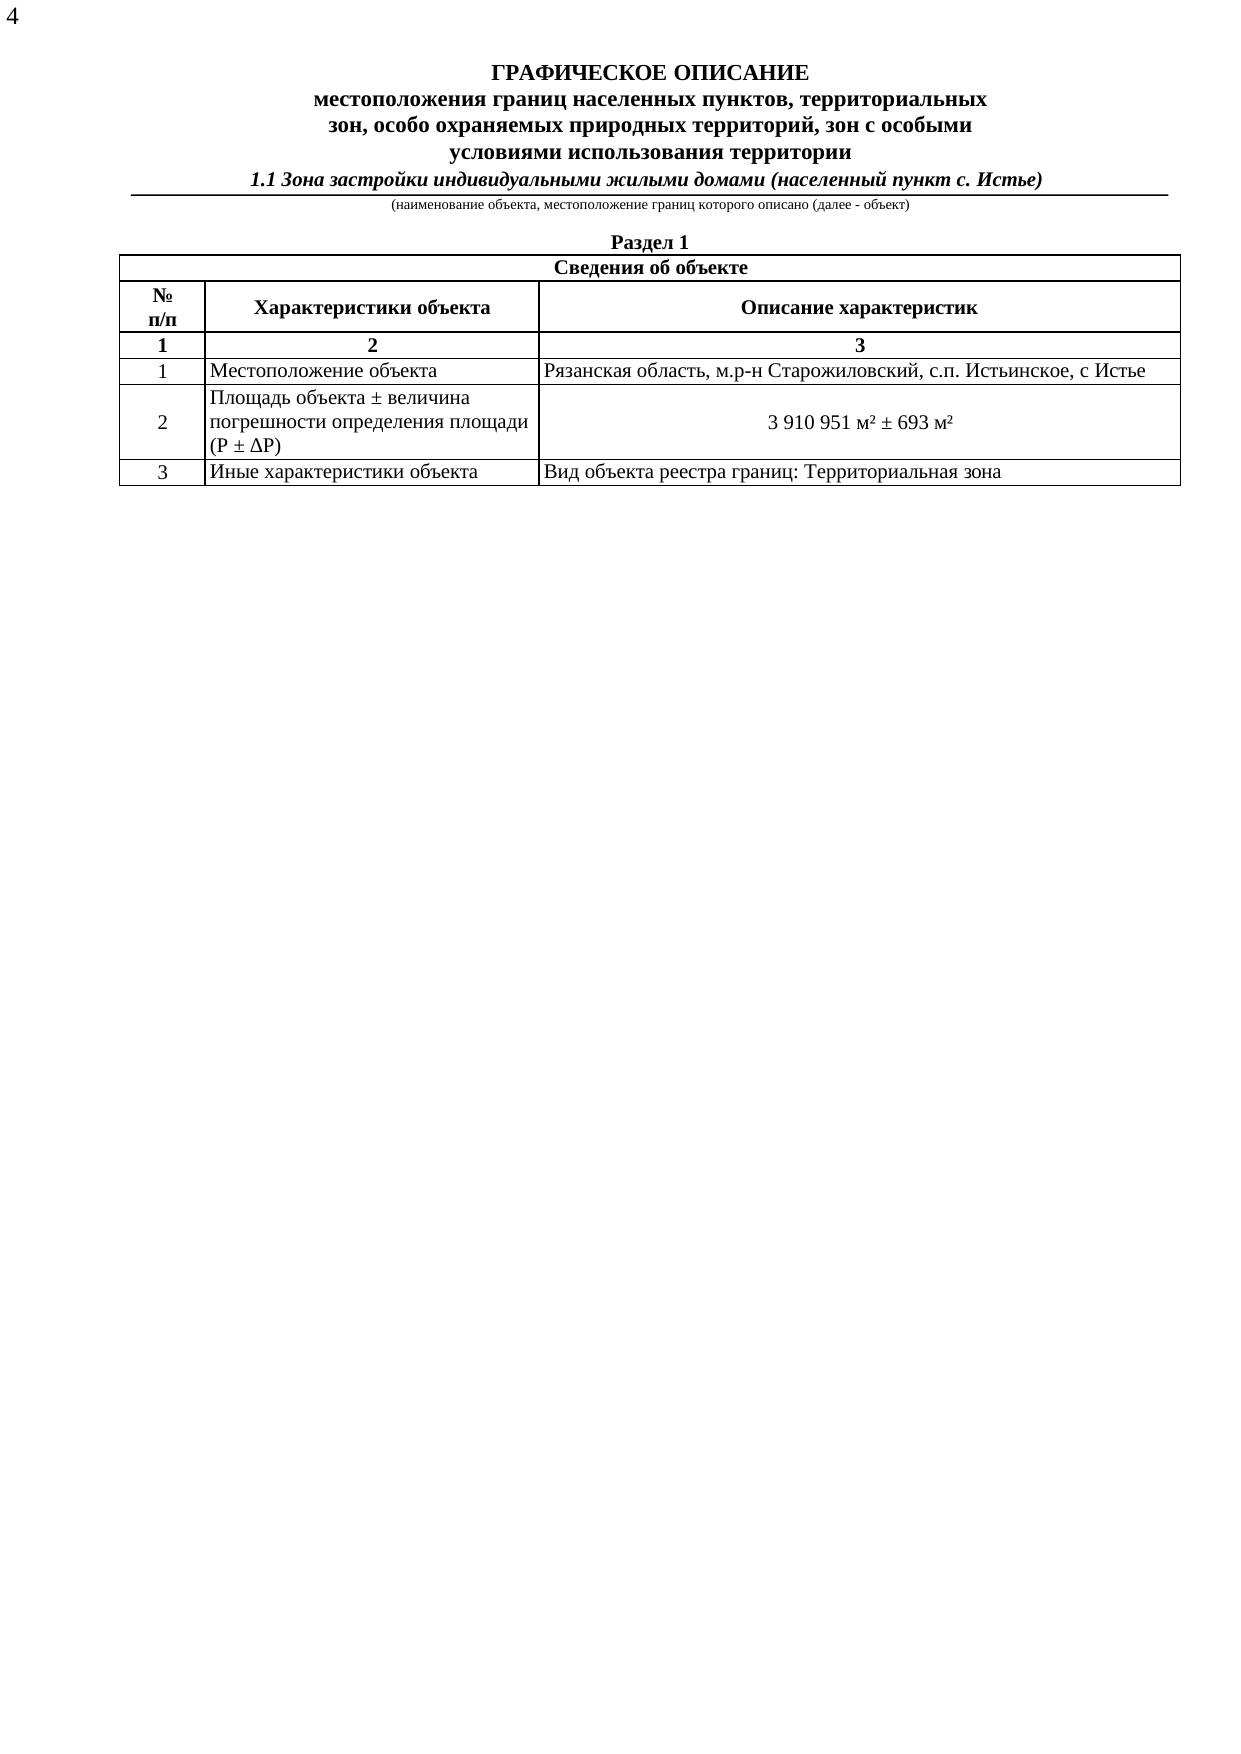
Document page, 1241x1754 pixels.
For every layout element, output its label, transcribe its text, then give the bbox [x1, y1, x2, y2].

table_cell Рязанская область, м.р-н Старожиловский, с.п. Истьинское, с Истье [540, 359, 1180, 383]
text (наименование объекта, местоположение границ которого описано (далее - объект) [298, 191, 1002, 213]
table_cell Вид объекта реестра границ: Территориальная зона [540, 460, 1180, 484]
table_cell Площадь объекта ± величина погрешности определения площади (P ± ∆P) [206, 385, 538, 458]
text местоположения границ населенных пунктов, территориальных зон, особо охраняемых природных территорий, зон с особыми условиями использования территории [298, 85, 1002, 164]
table_cell Описание характеристик [540, 282, 1180, 331]
table_cell 3 910 951 м² ± 693 м² [540, 385, 1180, 458]
table_header Сведения об объекте [120, 256, 1180, 280]
text Раздел 1 [298, 230, 1002, 254]
table_cell 1 [120, 333, 204, 357]
table_cell 1 [120, 359, 204, 383]
table_cell 3 [540, 333, 1180, 357]
table_cell 2 [120, 385, 204, 458]
table_cell Местоположение объекта [206, 359, 538, 383]
text 1.1 Зона застройки индивидуальными жилыми домами (населенный пункт с. Истье) [250, 167, 1196, 191]
table_cell 2 [206, 333, 538, 357]
table_cell № п/п [120, 282, 204, 331]
table_cell 3 [120, 460, 204, 484]
subtitle ГРАФИЧЕСКОЕ ОПИСАНИЕ [298, 59, 1002, 85]
table_cell Иные характеристики объекта [206, 460, 538, 484]
table_cell Характеристики объекта [206, 282, 538, 331]
